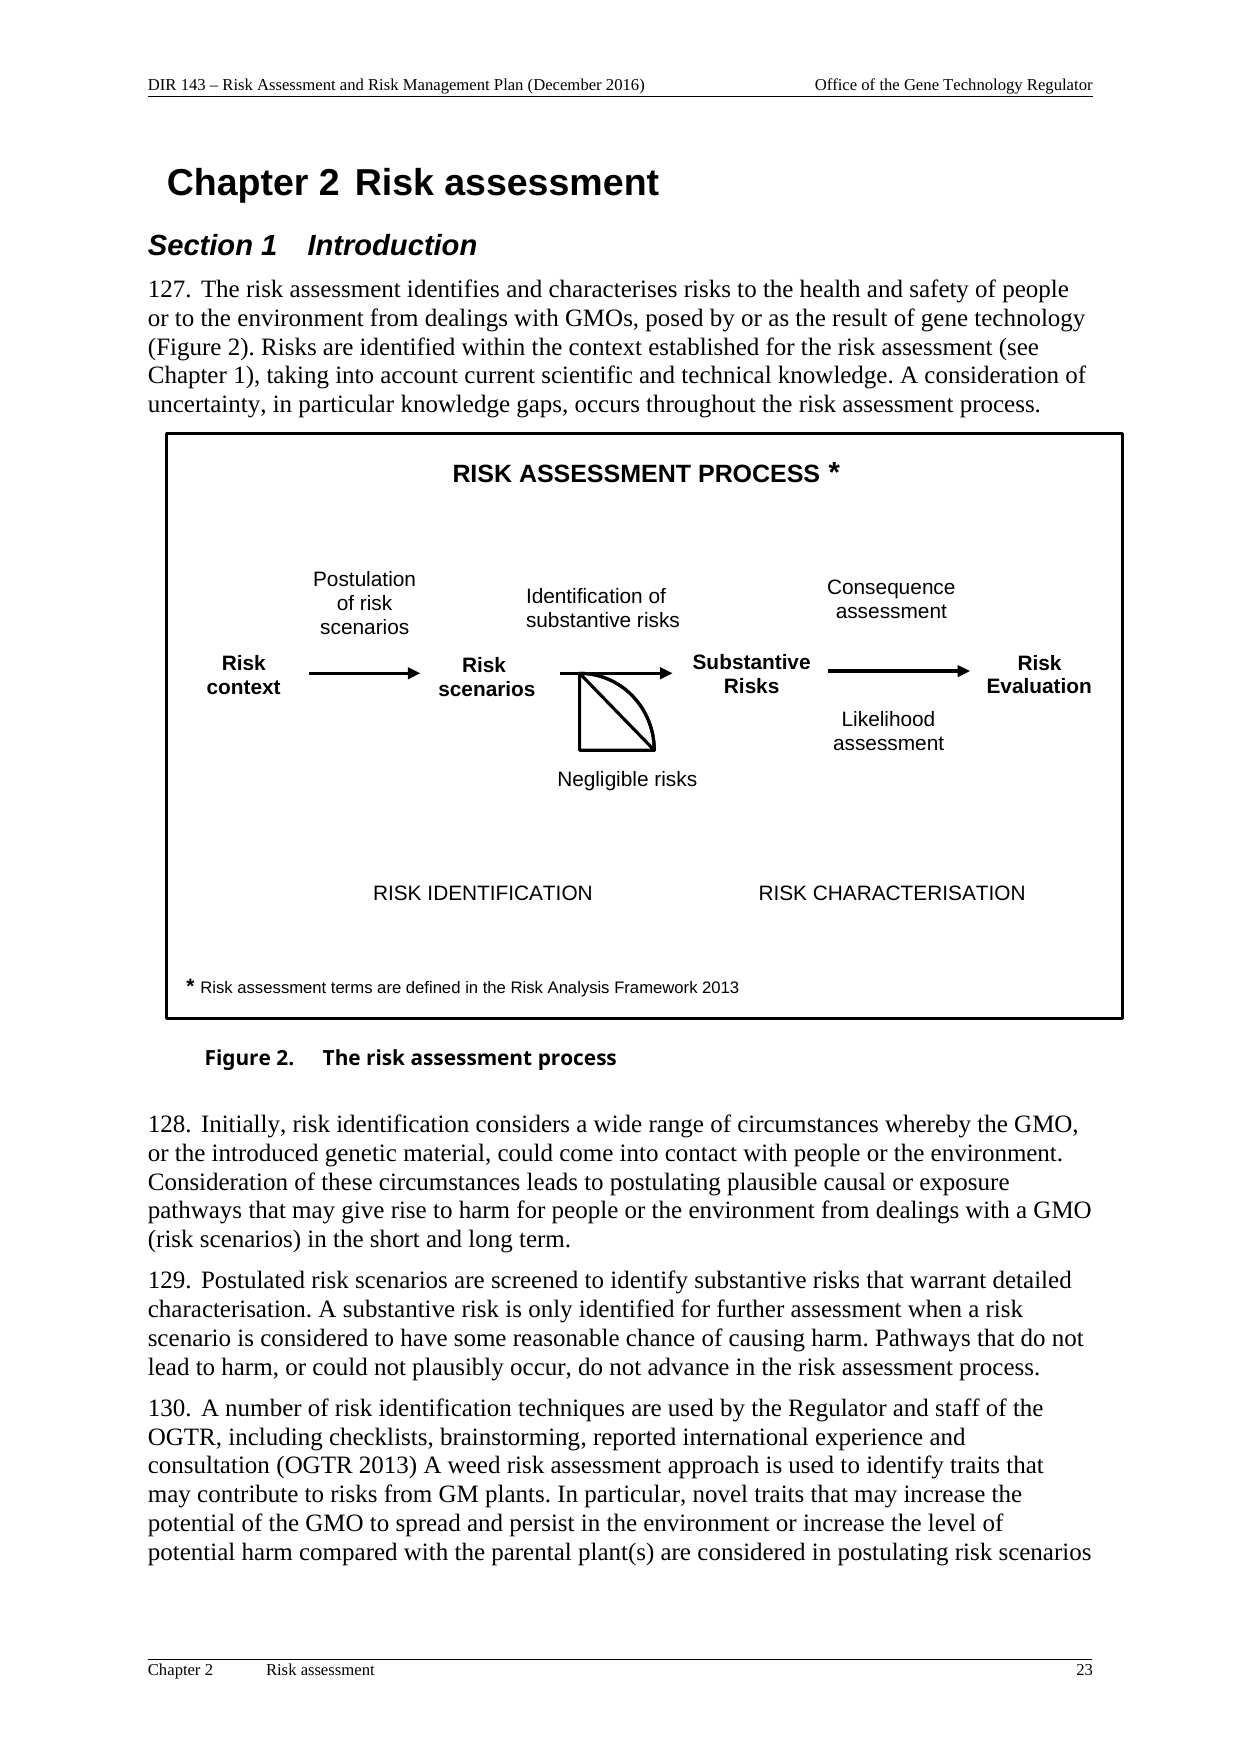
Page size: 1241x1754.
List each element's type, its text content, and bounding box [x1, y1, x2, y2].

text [148, 1393, 1092, 1565]
text The risk assessment process [204, 1043, 1092, 1072]
list Introduction [148, 228, 1092, 262]
text Initially, risk identification considers a wide range of circumstances whereby the GMO, or the introduced genetic material, could come into contact with people or the environment. Consideration of these circumstances leads to postulating plausible causal or exposure pathways that may give rise to harm for people or the environment from dealings with a GMO (risk scenarios) in the short and long term. [148, 1109, 1092, 1253]
text The risk assessment identifies and characterises risks to the health and safety of people or to the environment from dealings with GMOs, posed by or as the result of gene technology (Figure 2). Risks are identified within the context established for the risk assessment (see Chapter 1), taking into account current scientific and technical knowledge. A consideration of uncertainty, in particular knowledge gaps, occurs throughout the risk assessment process. [148, 274, 1092, 418]
text Postulated risk scenarios are screened to identify substantive risks that warrant detailed characterisation. A substantive risk is only identified for further assessment when a risk scenario is considered to have some reasonable chance of causing harm. Pathways that do not lead to harm, or could not plausibly occur, do not advance in the risk assessment process. [148, 1265, 1092, 1380]
text Risk assessment [167, 160, 1092, 203]
